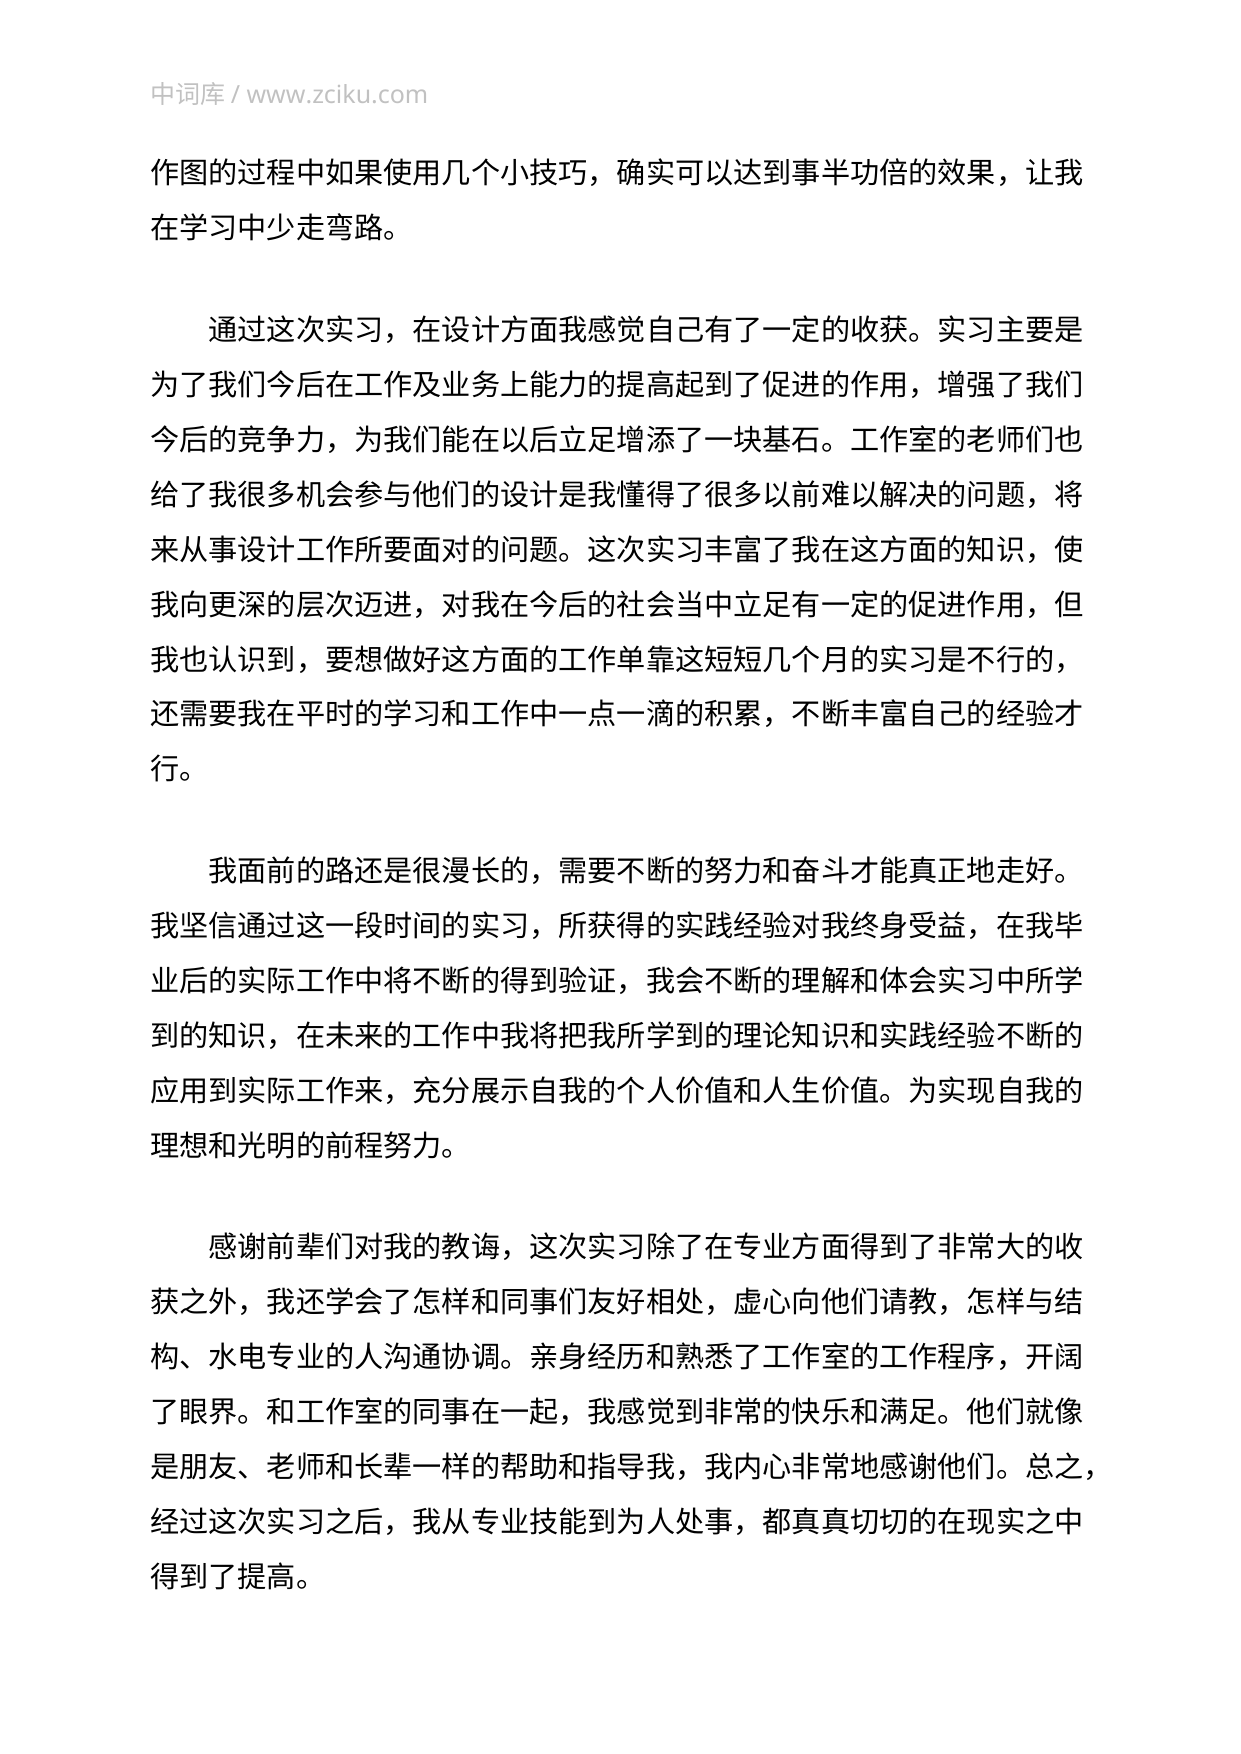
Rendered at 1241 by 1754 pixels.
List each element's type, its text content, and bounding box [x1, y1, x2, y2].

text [150, 150, 1090, 247]
text 通过这次实习，在设计方面我感觉自己有了一定的收获。实习主要是为了我们今后在工作及业务上能力的提高起到了促进的作用，增强了我们今后的竞争力，为我们能在以后立足增添了一块基石。工作室的老师们也给了我很多机会参与他们的设计是我懂得了很多以前难以解决的问题，将来从事设计工作所要面对的问题。这次实习丰富了我在这方面的知识，使我向更深的层次迈进，对我在今后的社会当中立足有一定的促进作用，但我也认识到，要想做好这方面的工作单靠这短短几个月的实习是不行的，还需要我在平时的学习和工作中一点一滴的积累，不断丰富自己的经验才行。 [150, 307, 1090, 788]
text 我面前的路还是很漫长的，需要不断的努力和奋斗才能真正地走好。我坚信通过这一段时间的实习，所获得的实践经验对我终身受益，在我毕业后的实际工作中将不断的得到验证，我会不断的理解和体会实习中所学到的知识，在未来的工作中我将把我所学到的理论知识和实践经验不断的应用到实际工作来，充分展示自我的个人价值和人生价值。为实现自我的理想和光明的前程努力。 [150, 848, 1090, 1164]
text 感谢前辈们对我的教诲，这次实习除了在专业方面得到了非常大的收获之外，我还学会了怎样和同事们友好相处，虚心向他们请教，怎样与结构、水电专业的人沟通协调。亲身经历和熟悉了工作室的工作程序，开阔了眼界。和工作室的同事在一起，我感觉到非常的快乐和满足。他们就像是朋友、老师和长辈一样的帮助和指导我，我内心非常地感谢他们。总之，经过这次实习之后，我从专业技能到为人处事，都真真切切的在现实之中得到了提高。 [150, 1224, 1090, 1596]
